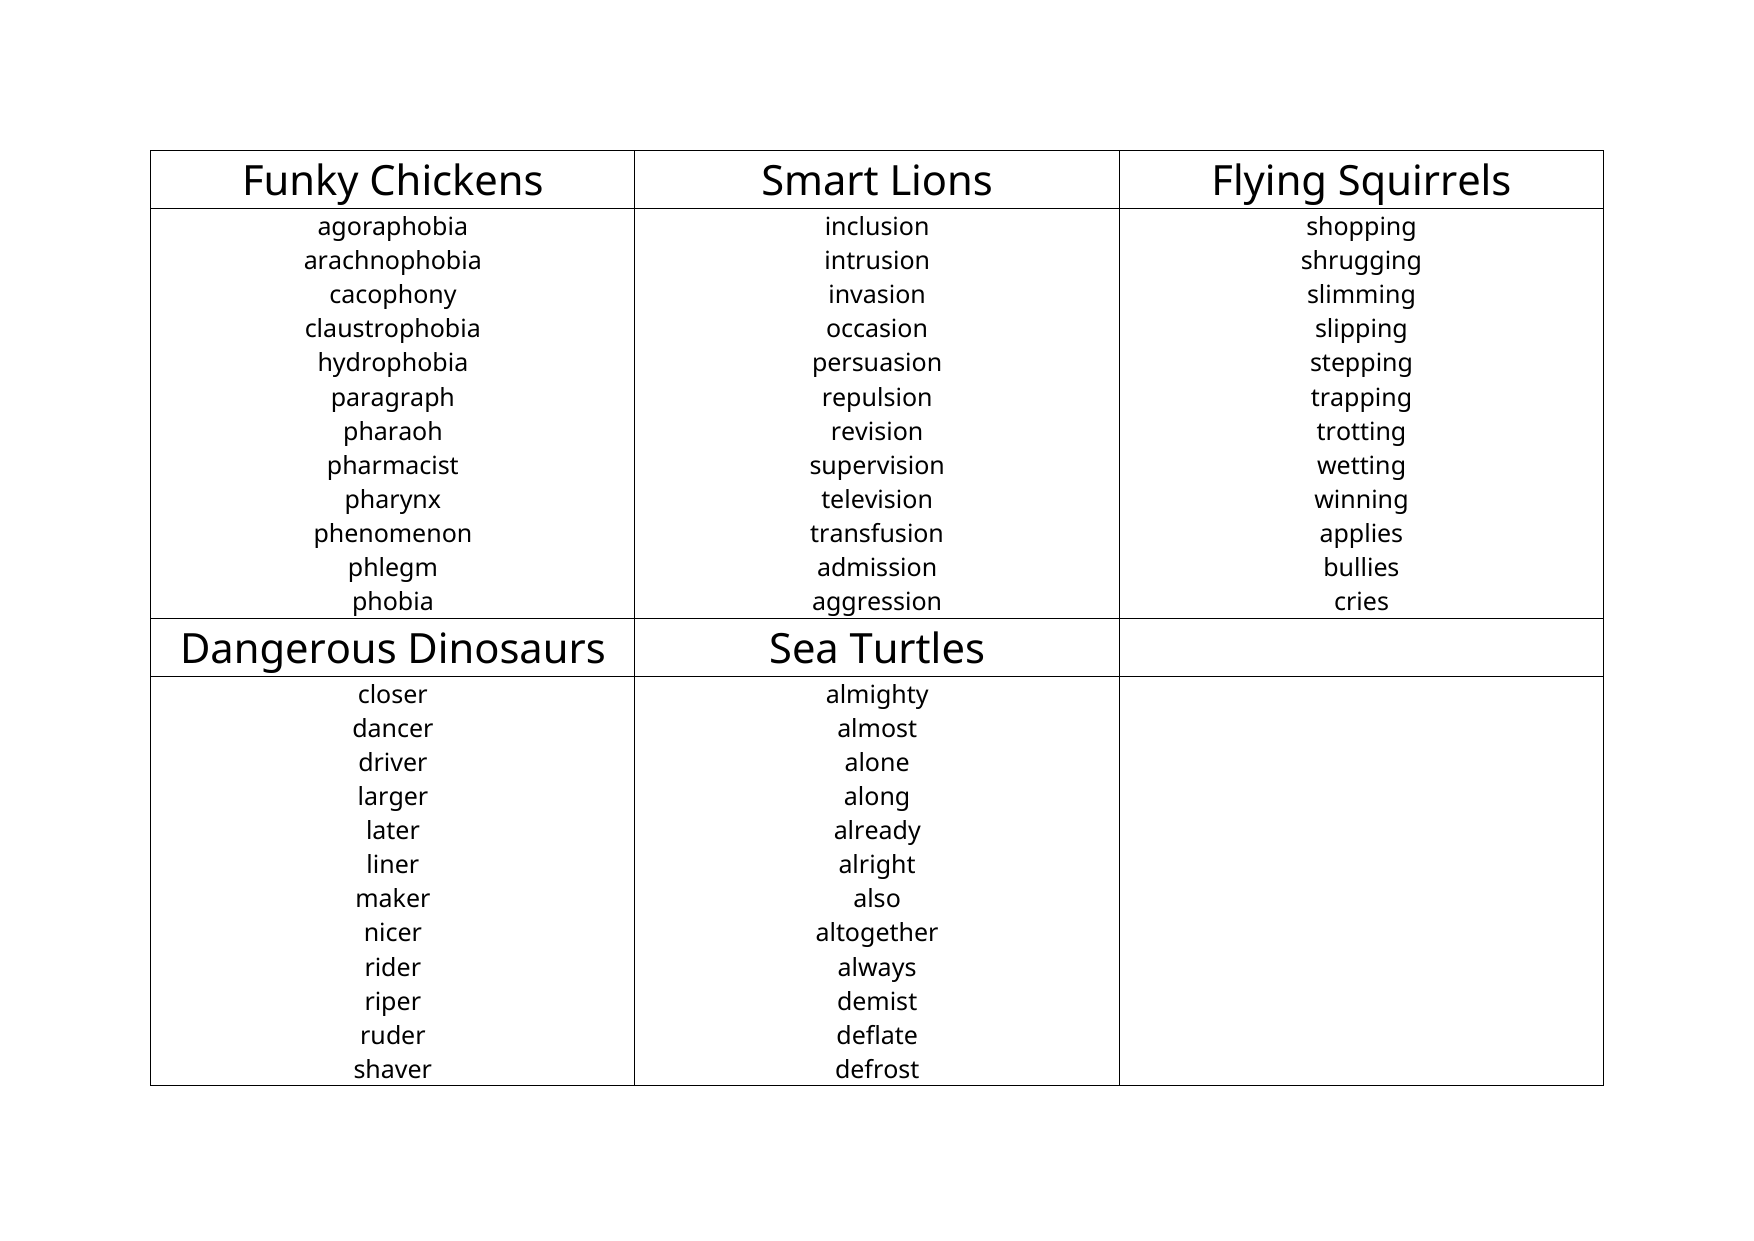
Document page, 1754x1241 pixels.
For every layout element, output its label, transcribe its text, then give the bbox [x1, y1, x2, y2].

table_cell shopping shrugging slimming slipping stepping trapping trotting wetting winning applies bullies cries [1120, 209, 1603, 618]
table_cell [635, 677, 1119, 1085]
table_cell [1120, 677, 1603, 1085]
table_header Smart Lions [635, 151, 1119, 208]
table_cell [1120, 619, 1603, 676]
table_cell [151, 677, 634, 1085]
table_cell inclusion intrusion invasion occasion persuasion repulsion revision supervision television transfusion admission aggression [635, 209, 1119, 618]
table_cell Sea Turtles [635, 619, 1119, 676]
table_cell Dangerous Dinosaurs [151, 619, 634, 676]
table_header Flying Squirrels [1120, 151, 1603, 208]
table_cell agoraphobia arachnophobia cacophony claustrophobia hydrophobia paragraph pharaoh pharmacist pharynx phenomenon phlegm phobia [151, 209, 634, 618]
table_header Funky Chickens [151, 151, 634, 208]
